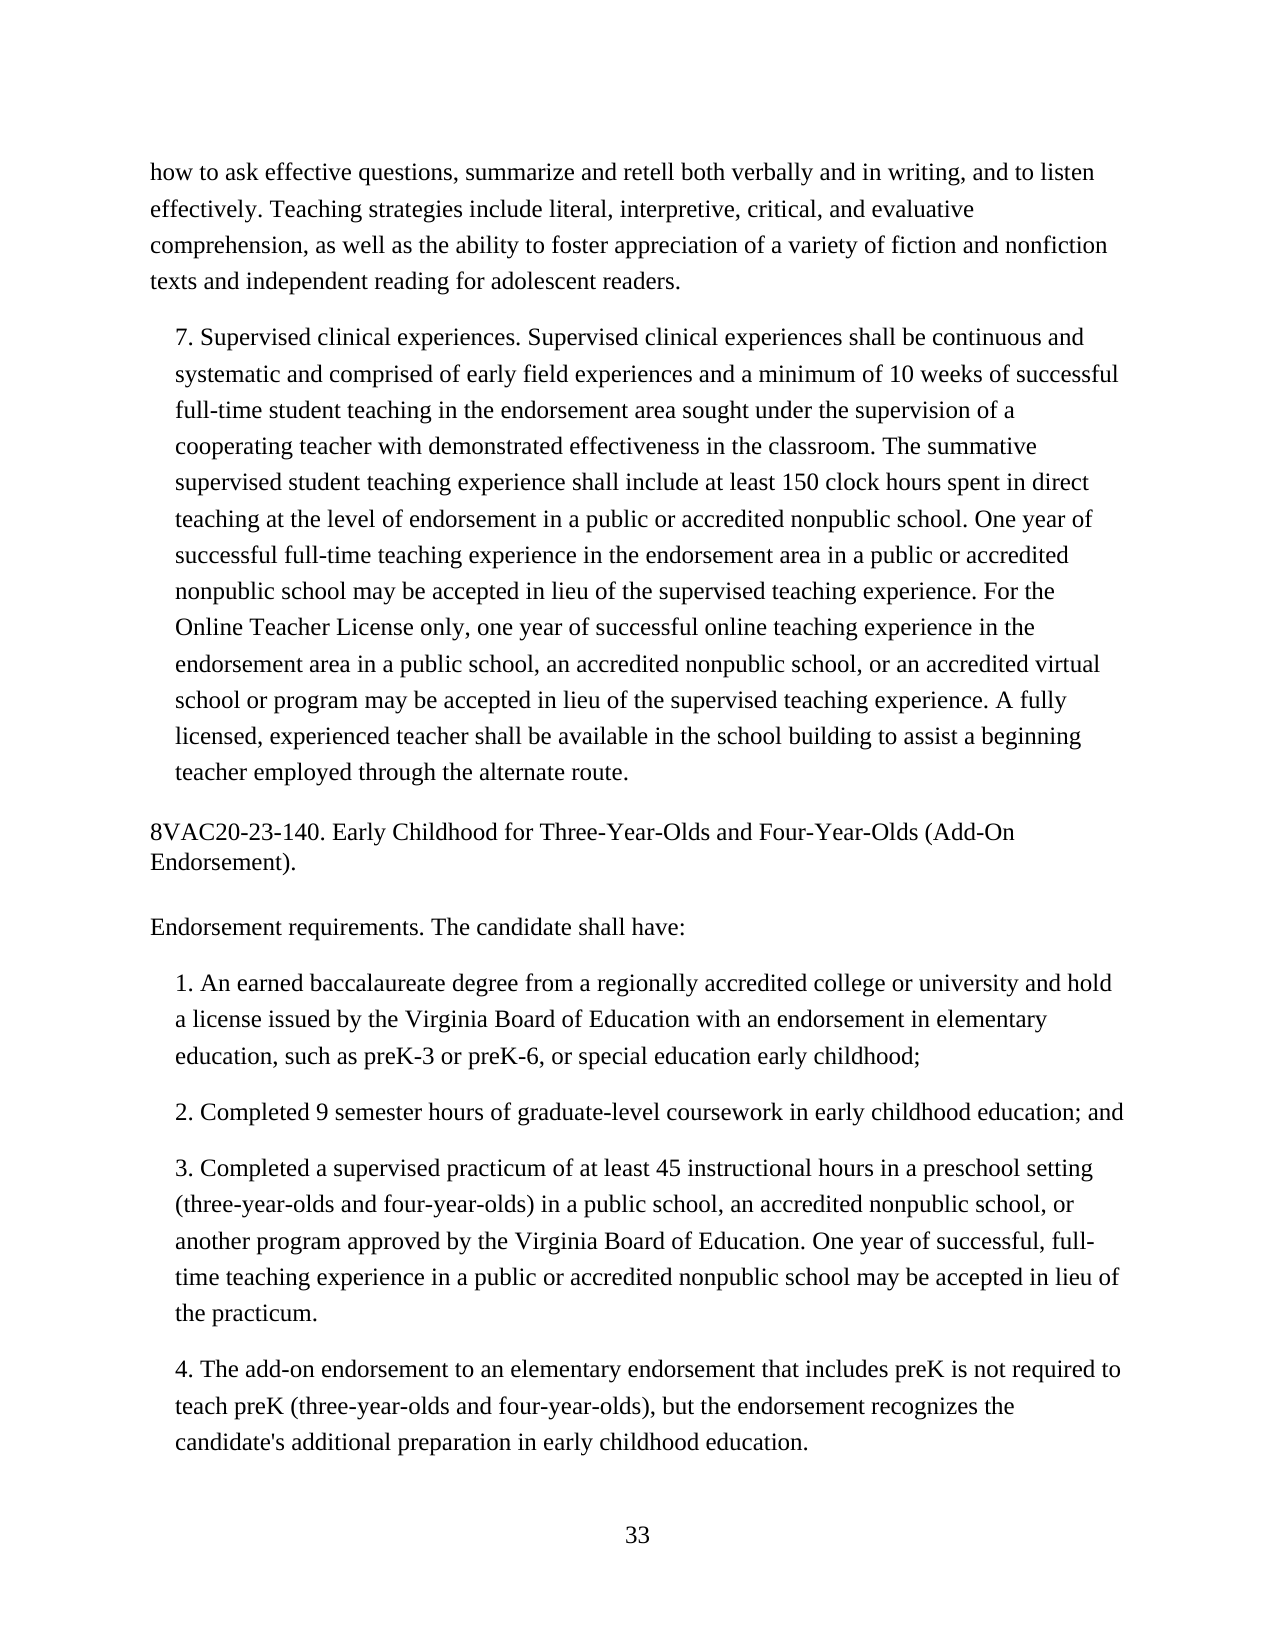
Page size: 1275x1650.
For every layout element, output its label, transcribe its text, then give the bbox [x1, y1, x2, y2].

text 4. The add-on endorsement to an elementary endorsement that includes preK is not required to teach preK (three-year-olds and four-year-olds), but the endorsement recognizes the candidate's additional preparation in early childhood education. [175, 1347, 1125, 1456]
text 3. Completed a supervised practicum of at least 45 instructional hours in a preschool setting (three-year-olds and four-year-olds) in a public school, an accredited nonpublic school, or another program approved by the Virginia Board of Education. One year of successful, full-time teaching experience in a public or accredited nonpublic school may be accepted in lieu of the practicum. [175, 1146, 1125, 1327]
text 7. Supervised clinical experiences. Supervised clinical experiences shall be continuous and systematic and comprised of early field experiences and a minimum of 10 weeks of successful full-time student teaching in the endorsement area sought under the supervision of a cooperating teacher with demonstrated effectiveness in the classroom. The summative supervised student teaching experience shall include at least 150 clock hours spent in direct teaching at the level of endorsement in a public or accredited nonpublic school. One year of successful full-time teaching experience in the endorsement area in a public or accredited nonpublic school may be accepted in lieu of the supervised teaching experience. For the Online Teacher License only, one year of successful online teaching experience in the endorsement area in a public school, an accredited nonpublic school, or an accredited virtual school or program may be accepted in lieu of the supervised teaching experience. A fully licensed, experienced teacher shall be available in the school building to assist a beginning teacher employed through the alternate route. [175, 315, 1125, 786]
text 8VAC20-23-140. Early Childhood for Three-Year-Olds and Four-Year-Olds (Add-On Endorsement). [150, 815, 1125, 875]
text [150, 150, 1125, 295]
text 1. An earned baccalaureate degree from a regionally accredited college or university and hold a license issued by the Virginia Board of Education with an endorsement in elementary education, such as preK-3 or preK-6, or special education early childhood; [175, 961, 1125, 1069]
text 2. Completed 9 semester hours of graduate-level coursework in early childhood education; and [175, 1089, 1125, 1126]
text Endorsement requirements. The candidate shall have: [150, 904, 1125, 941]
